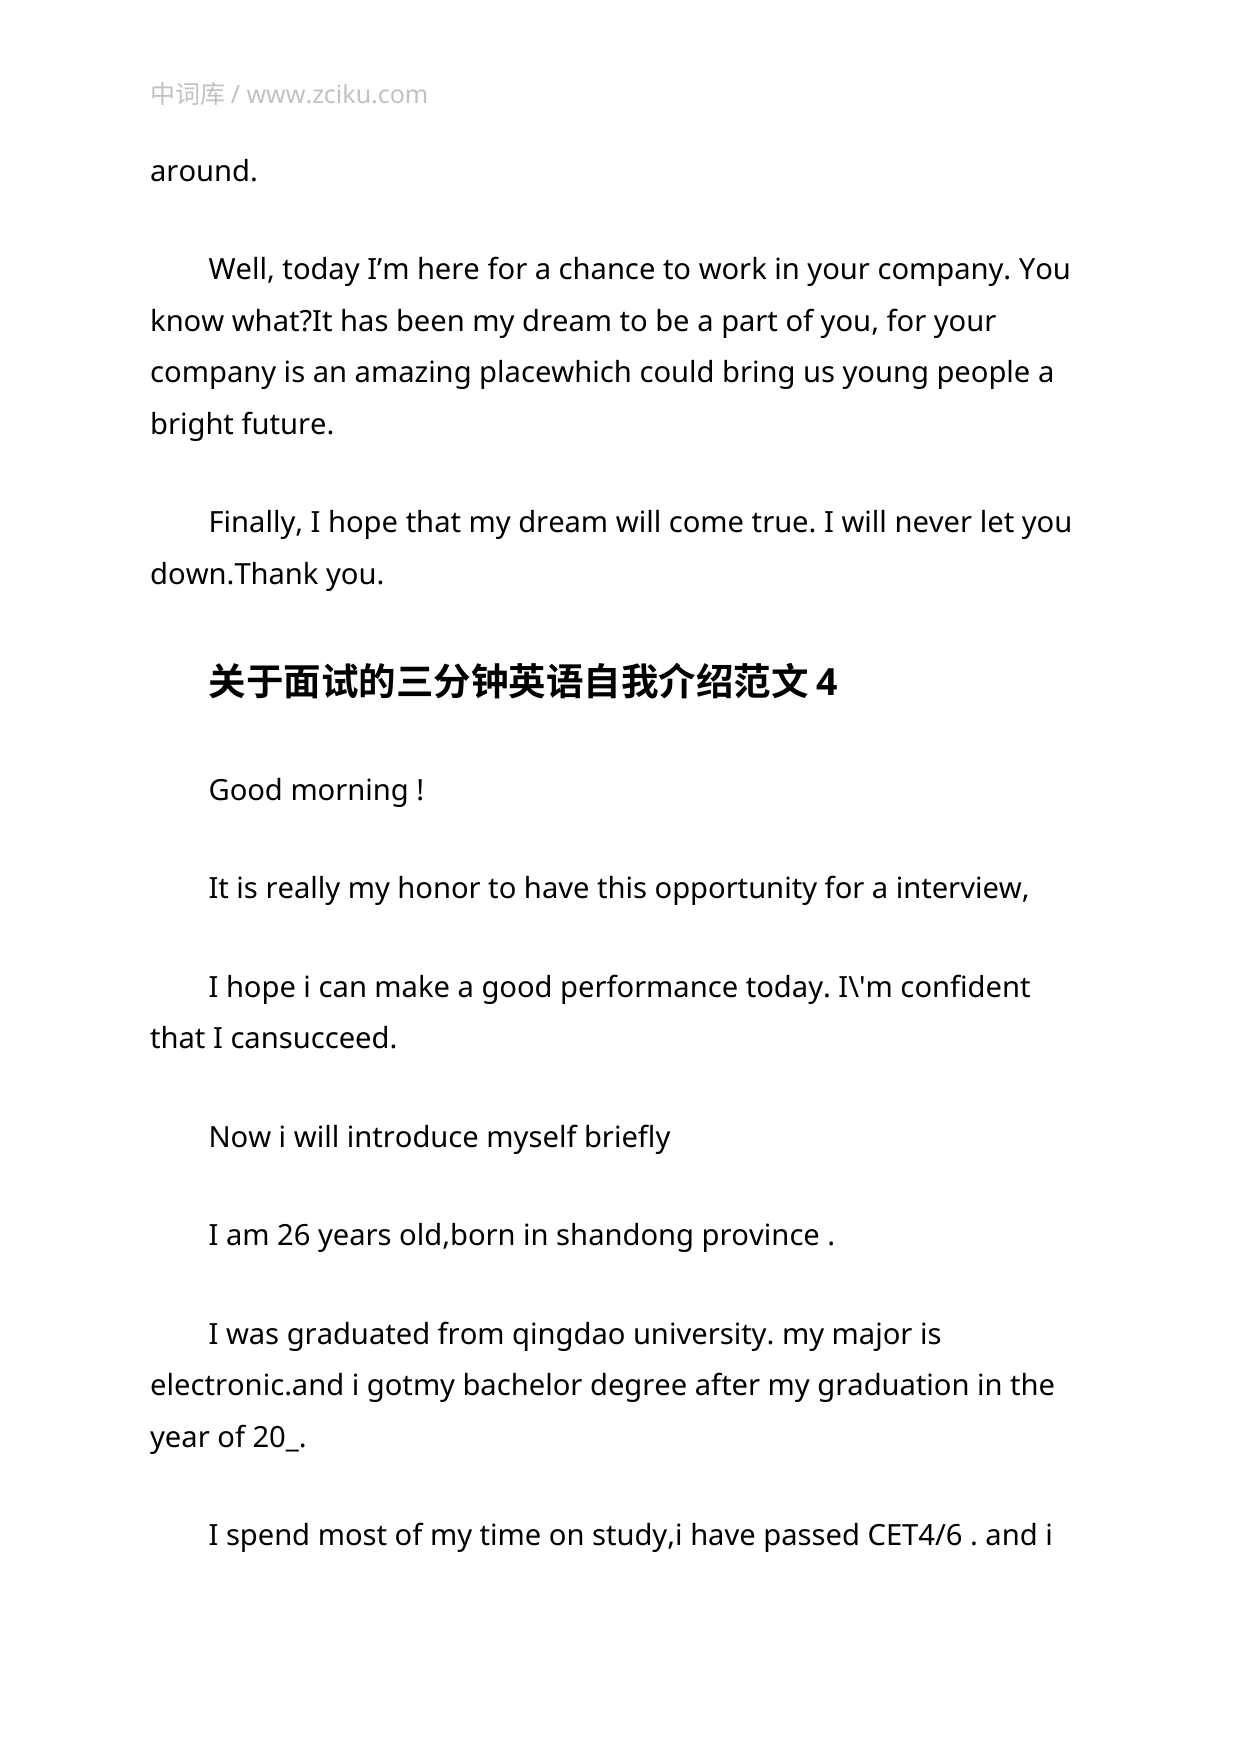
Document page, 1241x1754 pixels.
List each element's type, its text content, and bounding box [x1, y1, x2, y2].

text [150, 150, 1090, 190]
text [150, 1514, 1090, 1554]
text Now i will introduce myself briefly [150, 1116, 1090, 1156]
text Good morning ! [150, 769, 1090, 809]
text I was graduated from qingdao university. my major is electronic.and i gotmy bachelor degree after my graduation in the year of 20_. [150, 1313, 1090, 1456]
text I hope i can make a good performance today. I\'m confident that I cansucceed. [150, 966, 1090, 1057]
text I am 26 years old,born in shandong province . [150, 1214, 1090, 1254]
text Well, today I’m here for a chance to work in your company. You know what?It has been my dream to be a part of you, for your company is an amazing placewhich could bring us young people a bright future. [150, 248, 1090, 443]
text 关于面试的三分钟英语自我介绍范文4 [150, 652, 1090, 706]
text Finally, I hope that my dream will come true. I will never let you down.Thank you. [150, 502, 1090, 593]
text It is really my honor to have this opportunity for a interview, [150, 868, 1090, 907]
